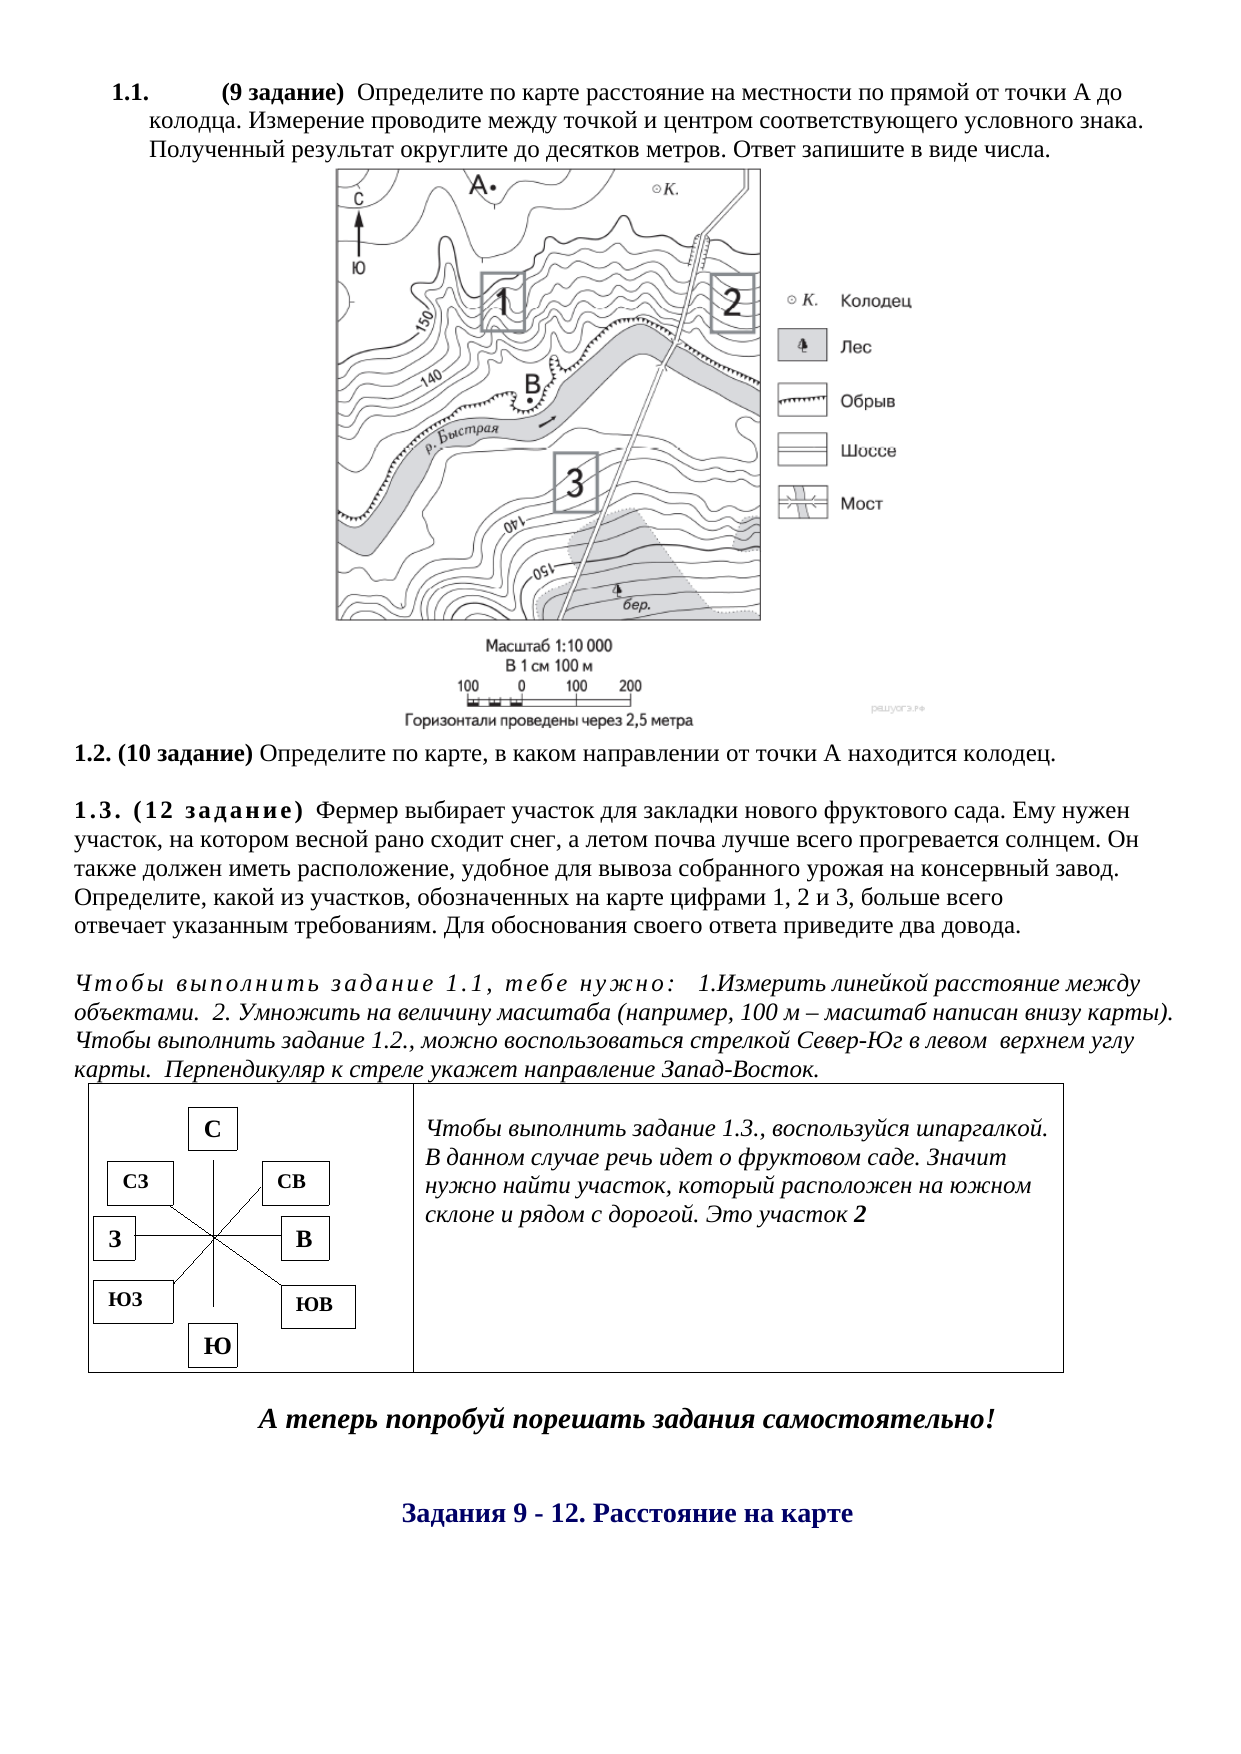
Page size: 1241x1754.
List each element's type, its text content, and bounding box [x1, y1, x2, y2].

text Задания 9 - 12. Расстояние на карте [74, 1496, 1181, 1528]
text 1.2. (10 задание) Определите по карте, в каком направлении от точки А находится колодец. [74, 738, 1181, 767]
text Чтобы выполнить задание 1.1, тебе нужно: 1.Измерить линейкой расстояние между объектами. 2. Умножить на величину масштаба (например, 100 м – масштаб написан внизу карты). [74, 968, 1181, 1026]
list (9 задание) Определите по карте расстояние на местности по прямой от точки А до колодца. Измерение проводите между точкой и центром соответствующего условного знака. Полученный результат округлите до десятков метров. Ответ запишите в виде числа. [111, 77, 1181, 163]
text Чтобы выполнить задание 1.2., можно воспользоваться стрелкой Север-Юг в левом верхнем углу карты. Перпендикуляр к стреле укажет направление Запад-Восток. [74, 1026, 1181, 1083]
text 1.3. (12 задание) Фермер выбирает участок для закладки нового фруктового сада. Ему нужен участок, на котором весной рано сходит снег, а летом почва лучше всего прогревается солнцем. Он также должен иметь расположение, удобное для вывоза собранного урожая на консервный завод. Определите, какой из участков, обозначенных на карте цифрами 1, 2 и 3, больше всего [74, 796, 1181, 911]
table_header Чтобы выполнить задание 1.3., воспользуйся шпаргалкой. В данном случае речь идет о фруктовом саде. Значит нужно найти участок, который расположен на южном склоне и рядом с дорогой. Это участок 2 [414, 1084, 1063, 1372]
text отвечает указанным требованиям. Для обоснования своего ответа приведите два довода. [74, 911, 1181, 939]
table_header [89, 1084, 413, 1372]
picture [329, 163, 926, 738]
text А теперь попробуй порешать задания самостоятельно! [74, 1401, 1181, 1435]
